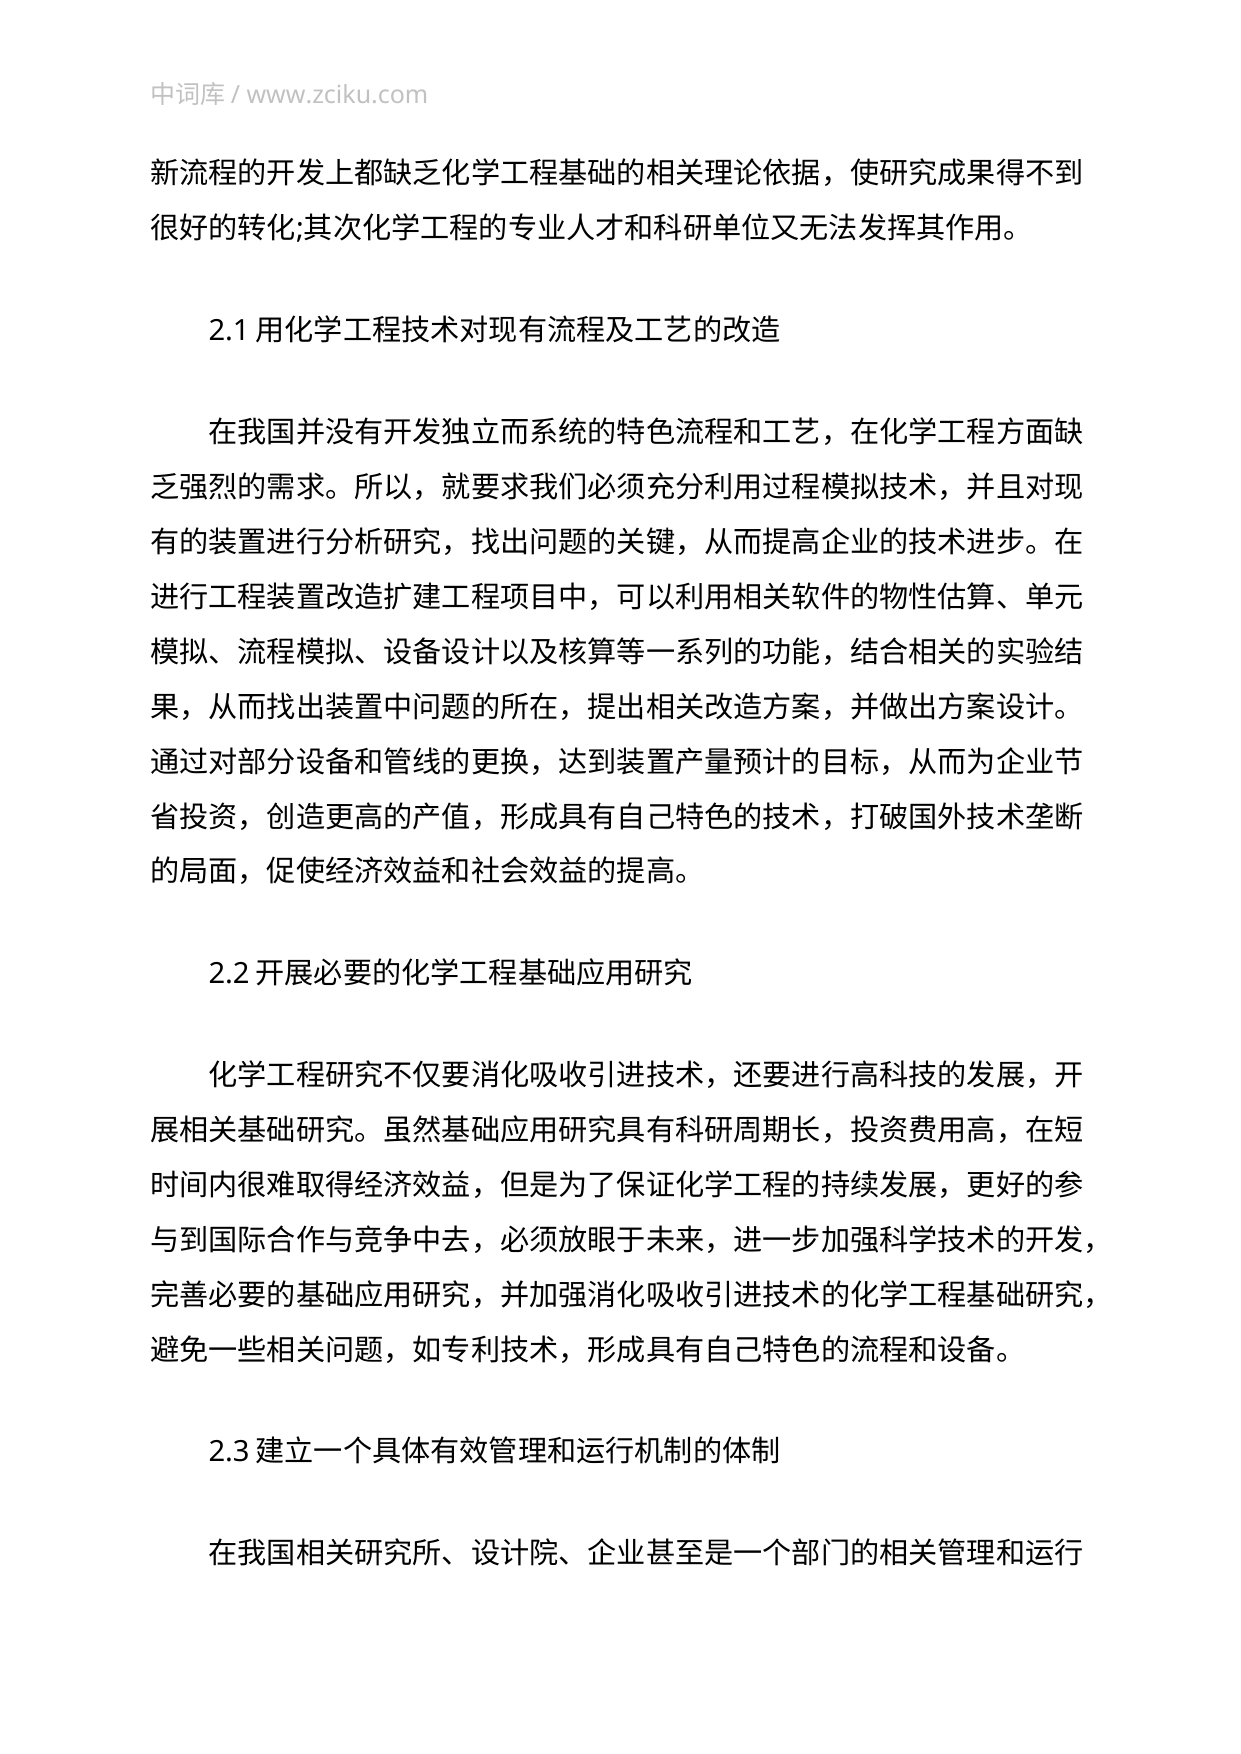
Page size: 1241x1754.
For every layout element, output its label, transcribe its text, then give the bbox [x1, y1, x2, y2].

text 2.2开展必要的化学工程基础应用研究 [150, 950, 1090, 992]
text 2.3建立一个具体有效管理和运行机制的体制 [150, 1428, 1090, 1470]
text 在我国并没有开发独立而系统的特色流程和工艺，在化学工程方面缺乏强烈的需求。所以，就要求我们必须充分利用过程模拟技术，并且对现有的装置进行分析研究，找出问题的关键，从而提高企业的技术进步。在进行工程装置改造扩建工程项目中，可以利用相关软件的物性估算、单元模拟、流程模拟、设备设计以及核算等一系列的功能，结合相关的实验结果，从而找出装置中问题的所在，提出相关改造方案，并做出方案设计。通过对部分设备和管线的更换，达到装置产量预计的目标，从而为企业节省投资，创造更高的产值，形成具有自己特色的技术，打破国外技术垄断的局面，促使经济效益和社会效益的提高。 [150, 409, 1090, 890]
text 化学工程研究不仅要消化吸收引进技术，还要进行高科技的发展，开展相关基础研究。虽然基础应用研究具有科研周期长，投资费用高，在短时间内很难取得经济效益，但是为了保证化学工程的持续发展，更好的参与到国际合作与竞争中去，必须放眼于未来，进一步加强科学技术的开发，完善必要的基础应用研究，并加强消化吸收引进技术的化学工程基础研究，避免一些相关问题，如专利技术，形成具有自己特色的流程和设备。 [150, 1052, 1090, 1368]
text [150, 1530, 1090, 1572]
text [150, 150, 1090, 247]
text 2.1用化学工程技术对现有流程及工艺的改造 [150, 307, 1090, 349]
